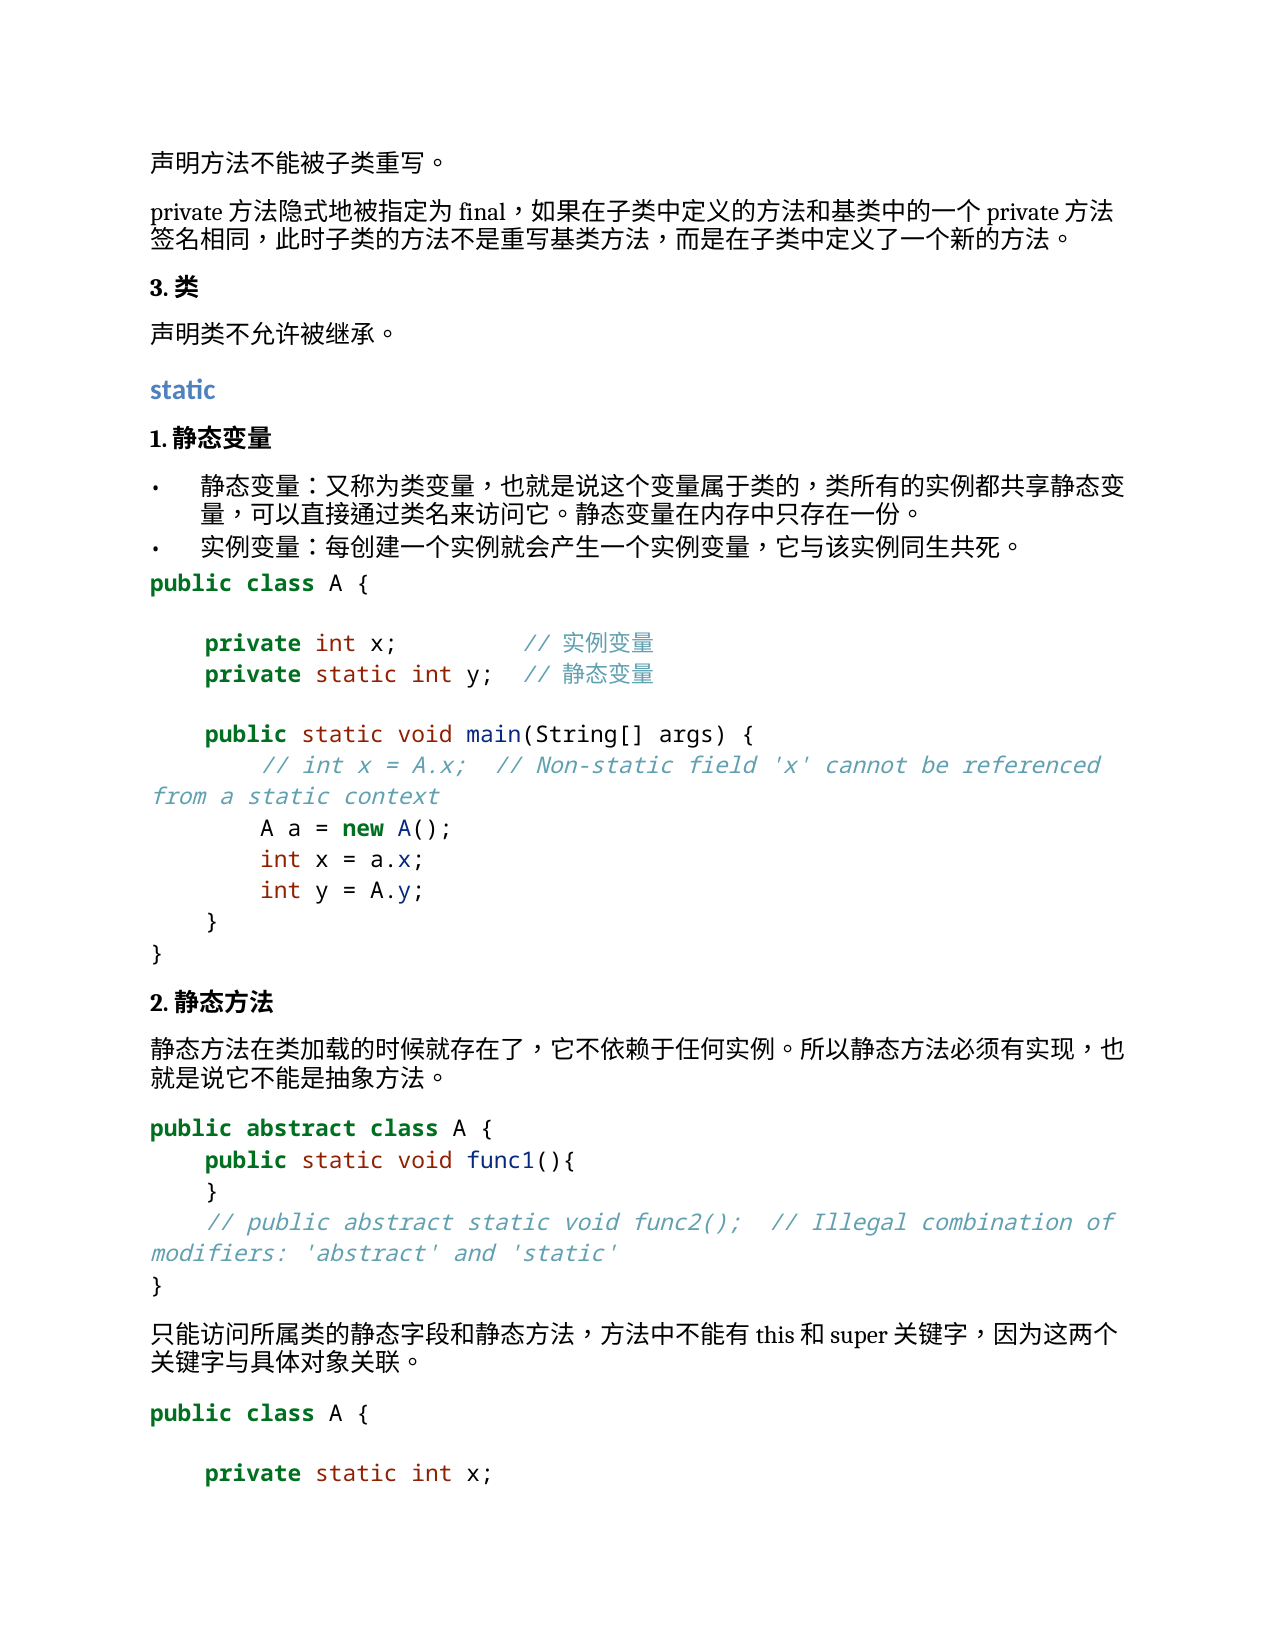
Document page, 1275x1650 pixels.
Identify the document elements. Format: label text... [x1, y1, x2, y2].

text 2. 静态方法 [150, 988, 1125, 1017]
list 静态变量：又称为类变量，也就是说这个变量属于类的，类所有的实例都共享静态变量，可以直接通过类名来访问它。静态变量在内存中只存在一份。 [150, 473, 1125, 530]
text public abstract class A { public static void func1(){ } // public abstract static void func2(); // Illegal combination of modifiers: 'abstract' and 'static' } [150, 1112, 1125, 1300]
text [150, 1397, 1125, 1488]
text 声明类不允许被继承。 [150, 321, 1125, 350]
text private 方法隐式地被指定为 final，如果在子类中定义的方法和基类中的一个 private 方法签名相同，此时子类的方法不是重写基类方法，而是在子类中定义了一个新的方法。 [150, 197, 1125, 255]
text 3. 类 [150, 274, 1125, 302]
text public class A { private int x; // 实例变量 private static int y; // 静态变量 public static void main(String[] args) { // int x = A.x; // Non-static field 'x' cannot be referenced from a static context A a = new A(); int x = a.x; int y = A.y; } } [150, 566, 1125, 968]
text 静态方法在类加载的时候就存在了，它不依赖于任何实例。所以静态方法必须有实现，也就是说它不能是抽象方法。 [150, 1036, 1125, 1093]
text 声明方法不能被子类重写。 [150, 150, 1125, 179]
text 1. 静态变量 [150, 425, 1125, 454]
text 只能访问所属类的静态字段和静态方法，方法中不能有 this 和 super 关键字，因为这两个关键字与具体对象关联。 [150, 1321, 1125, 1378]
subtitle static [150, 371, 1125, 406]
list 实例变量：每创建一个实例就会产生一个实例变量，它与该实例同生共死。 [150, 534, 1125, 563]
